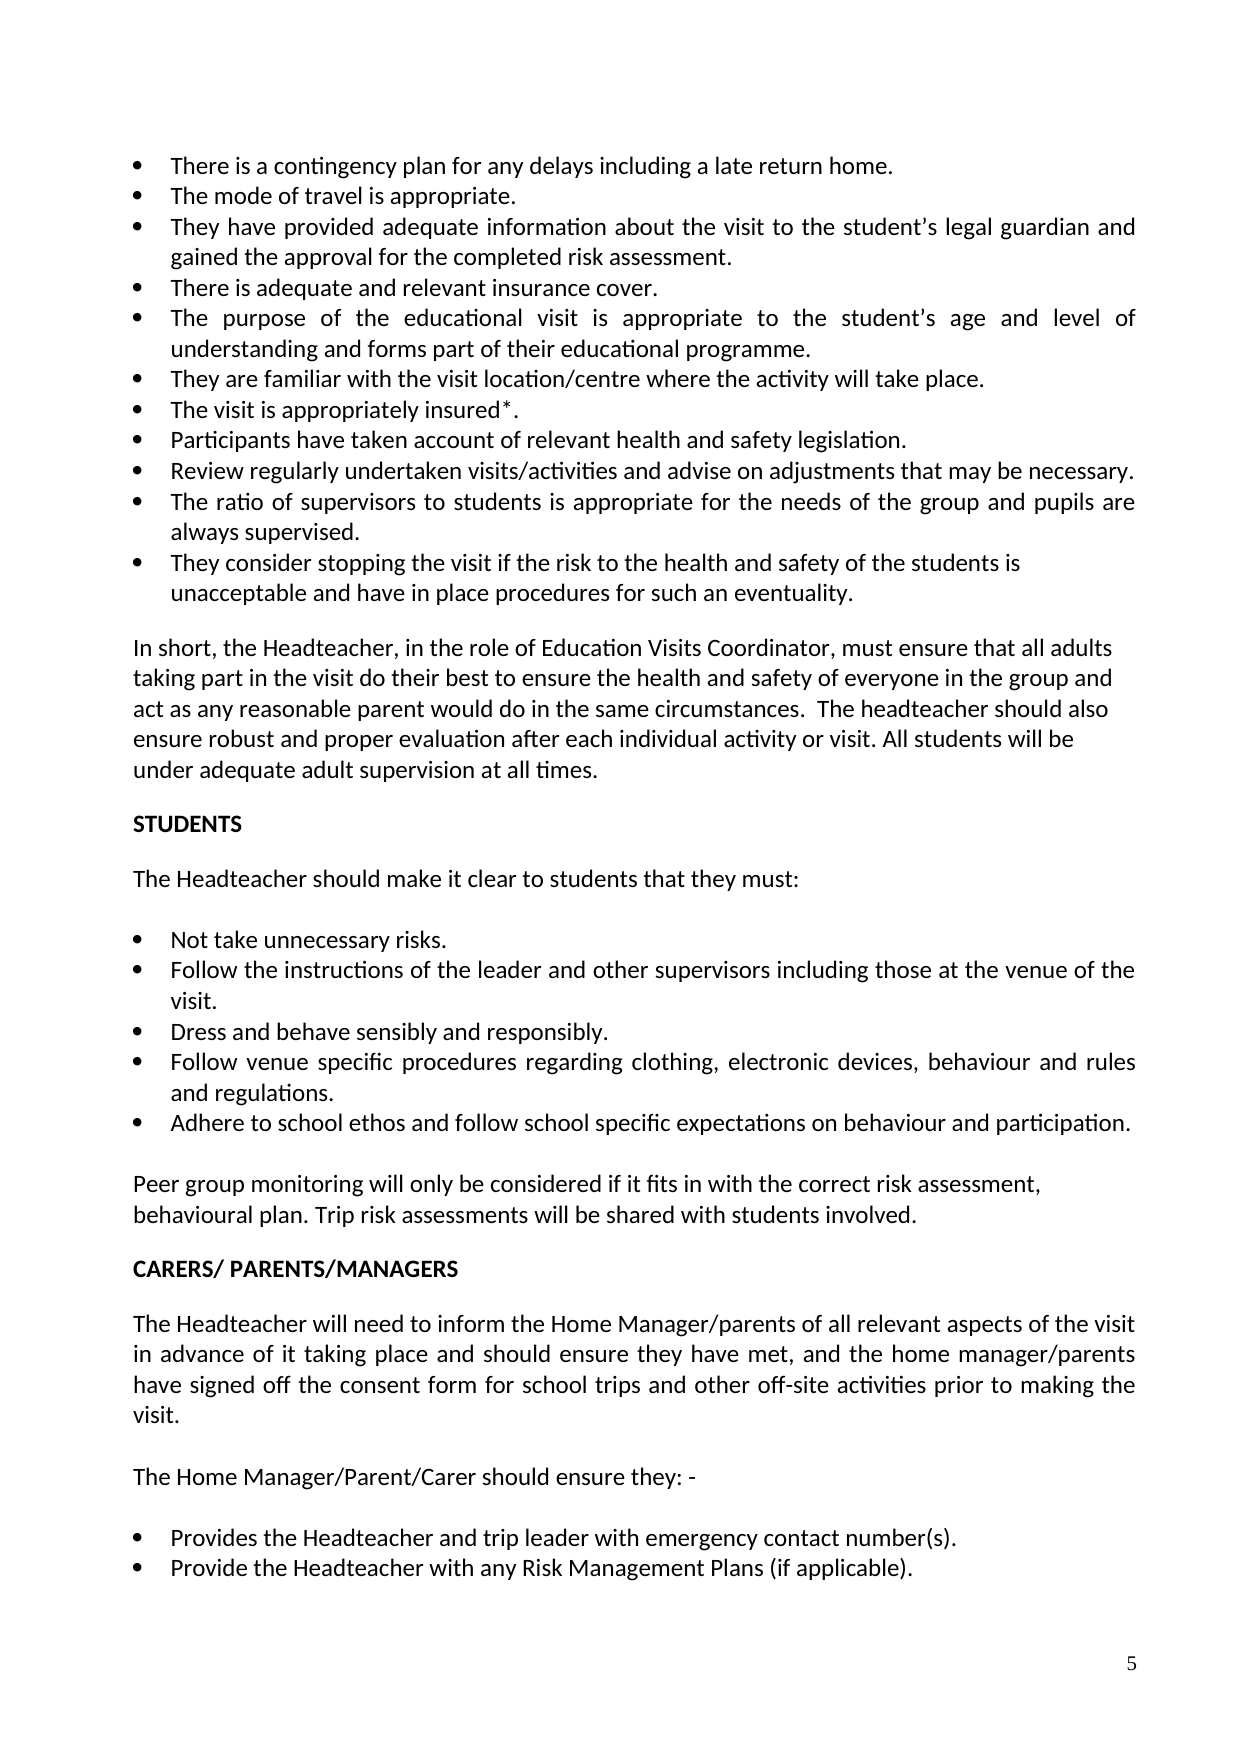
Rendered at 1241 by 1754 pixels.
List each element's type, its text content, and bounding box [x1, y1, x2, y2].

subtitle The Home Manager/Parent/Carer should ensure they: - [133, 1461, 1137, 1491]
list They consider stopping the visit if the risk to the health and safety of the students is unacceptable and have in place procedures for such an eventuality. [133, 547, 1137, 632]
list The ratio of supervisors to students is appropriate for the needs of the group and pupils are always supervised. [133, 486, 1137, 547]
list Follow venue specific procedures regarding clothing, electronic devices, behaviour and rules and regulations. [133, 1046, 1137, 1107]
text The Headteacher should make it clear to students that they must: [133, 839, 1137, 894]
list The mode of travel is appropriate. [133, 181, 1137, 211]
text Peer group monitoring will only be considered if it fits in with the correct risk assessment, behavioural plan. Trip risk assessments will be shared with students involved. [133, 1168, 1137, 1253]
list The purpose of the educational visit is appropriate to the student’s age and level of understanding and forms part of their educational programme. [133, 303, 1137, 364]
subtitle STUDENTS [133, 808, 1137, 839]
list Review regularly undertaken visits/activities and advise on adjustments that may be necessary. [133, 455, 1137, 486]
subtitle CARERS/ PARENTS/MANAGERS [133, 1253, 1137, 1284]
list Not take unnecessary risks. [133, 924, 1137, 955]
list Participants have taken account of relevant health and safety legislation. [133, 425, 1137, 455]
list The visit is appropriately insured*. [133, 394, 1137, 425]
text The Headteacher will need to inform the Home Manager/parents of all relevant aspects of the visit in advance of it taking place and should ensure they have met, and the home manager/parents have signed off the consent form for school trips and other off-site activities prior to making the visit. [133, 1284, 1137, 1430]
list There is adequate and relevant insurance cover. [133, 272, 1137, 303]
list Adhere to school ethos and follow school specific expectations on behaviour and participation. [133, 1107, 1137, 1138]
list They have provided adequate information about the visit to the student’s legal guardian and gained the approval for the completed risk assessment. [133, 211, 1137, 272]
list Follow the instructions of the leader and other supervisors including those at the venue of the visit. [133, 955, 1137, 1016]
list Dress and behave sensibly and responsibly. [133, 1016, 1137, 1046]
list They are familiar with the visit location/centre where the activity will take place. [133, 364, 1137, 394]
list Provide the Headteacher with any Risk Management Plans (if applicable). [133, 1552, 1137, 1583]
list Provides the Headteacher and trip leader with emergency contact number(s). [133, 1522, 1137, 1552]
list There is a contingency plan for any delays including a late return home. [133, 150, 1137, 181]
text In short, the Headteacher, in the role of Education Visits Coordinator, must ensure that all adults taking part in the visit do their best to ensure the health and safety of everyone in the group and act as any reasonable parent would do in the same circumstances. The headteacher should also ensure robust and proper evaluation after each individual activity or visit. All students will be under adequate adult supervision at all times. [133, 632, 1137, 808]
